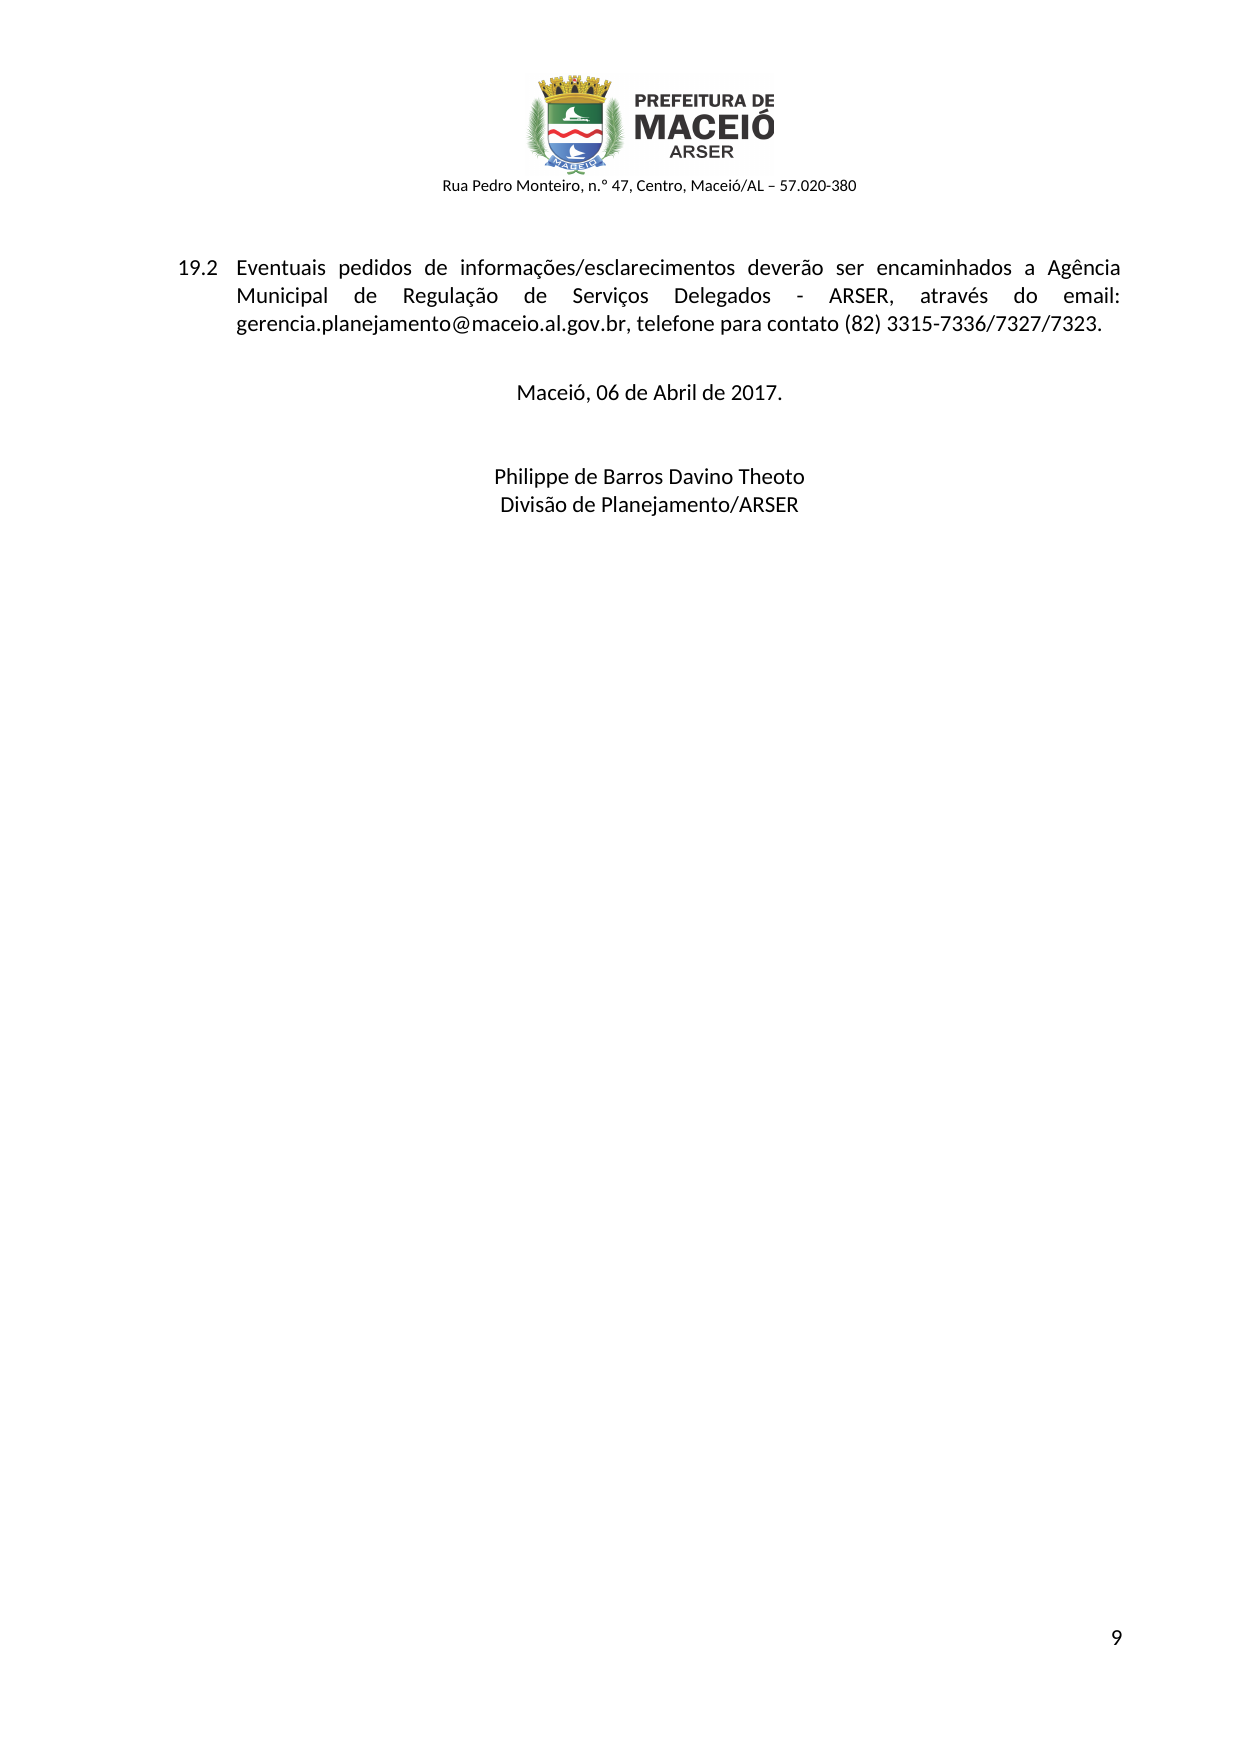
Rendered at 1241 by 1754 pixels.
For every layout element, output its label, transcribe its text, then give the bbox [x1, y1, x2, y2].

text Maceió, 06 de Abril de 2017. [177, 378, 1122, 406]
text Divisão de Planejamento/ARSER [177, 490, 1122, 518]
list Eventuais pedidos de informações/esclarecimentos deverão ser encaminhados a Agência Municipal de Regulação de Serviços Delegados - ARSER, através do email: gerencia.planejamento@maceio.al.gov.br, telefone para contato (82) 3315-7336/7327/7323. [177, 253, 1122, 337]
picture [525, 73, 774, 176]
text Philippe de Barros Davino Theoto [177, 462, 1122, 490]
